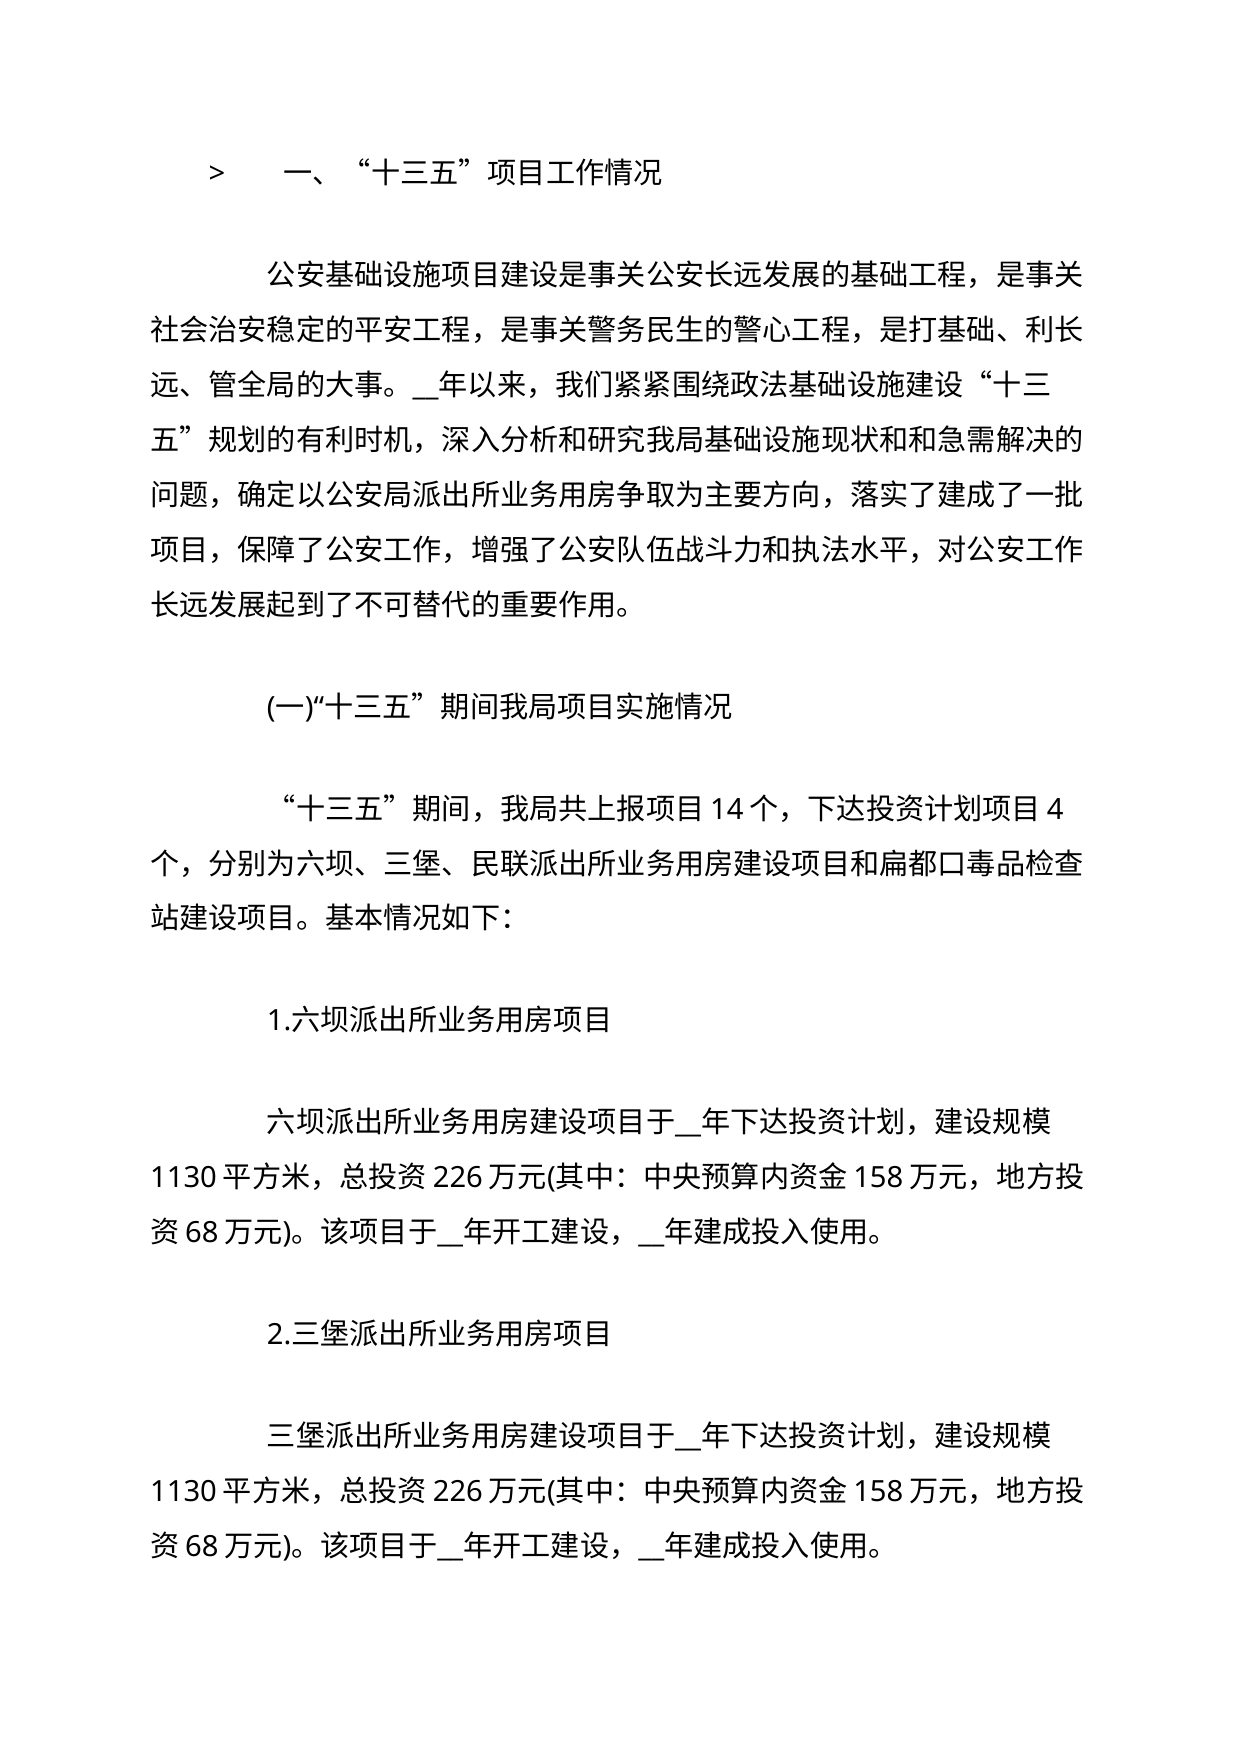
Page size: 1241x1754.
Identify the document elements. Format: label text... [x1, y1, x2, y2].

text 公安基础设施项目建设是事关公安长远发展的基础工程，是事关社会治安稳定的平安工程，是事关警务民生的警心工程，是打基础、利长远、管全局的大事。__年以来，我们紧紧围绕政法基础设施建设“十三五”规划的有利时机，深入分析和研究我局基础设施现状和和急需解决的问题，确定以公安局派出所业务用房争取为主要方向，落实了建成了一批项目，保障了公安工作，增强了公安队伍战斗力和执法水平，对公安工作长远发展起到了不可替代的重要作用。 [150, 252, 1090, 624]
text 1.六坝派出所业务用房项目 [150, 997, 1090, 1039]
text “十三五”期间，我局共上报项目14个，下达投资计划项目4个，分别为六坝、三堡、民联派出所业务用房建设项目和扁都口毒品检查站建设项目。基本情况如下： [150, 785, 1090, 937]
text > 一、“十三五”项目工作情况 [150, 150, 1090, 192]
text 三堡派出所业务用房建设项目于__年下达投资计划，建设规模1130平方米，总投资226万元(其中：中央预算内资金158万元，地方投资68万元)。该项目于__年开工建设，__年建成投入使用。 [150, 1413, 1090, 1565]
text (一)“十三五”期间我局项目实施情况 [150, 683, 1090, 726]
text 六坝派出所业务用房建设项目于__年下达投资计划，建设规模1130平方米，总投资226万元(其中：中央预算内资金158万元，地方投资68万元)。该项目于__年开工建设，__年建成投入使用。 [150, 1099, 1090, 1251]
text 2.三堡派出所业务用房项目 [150, 1311, 1090, 1353]
